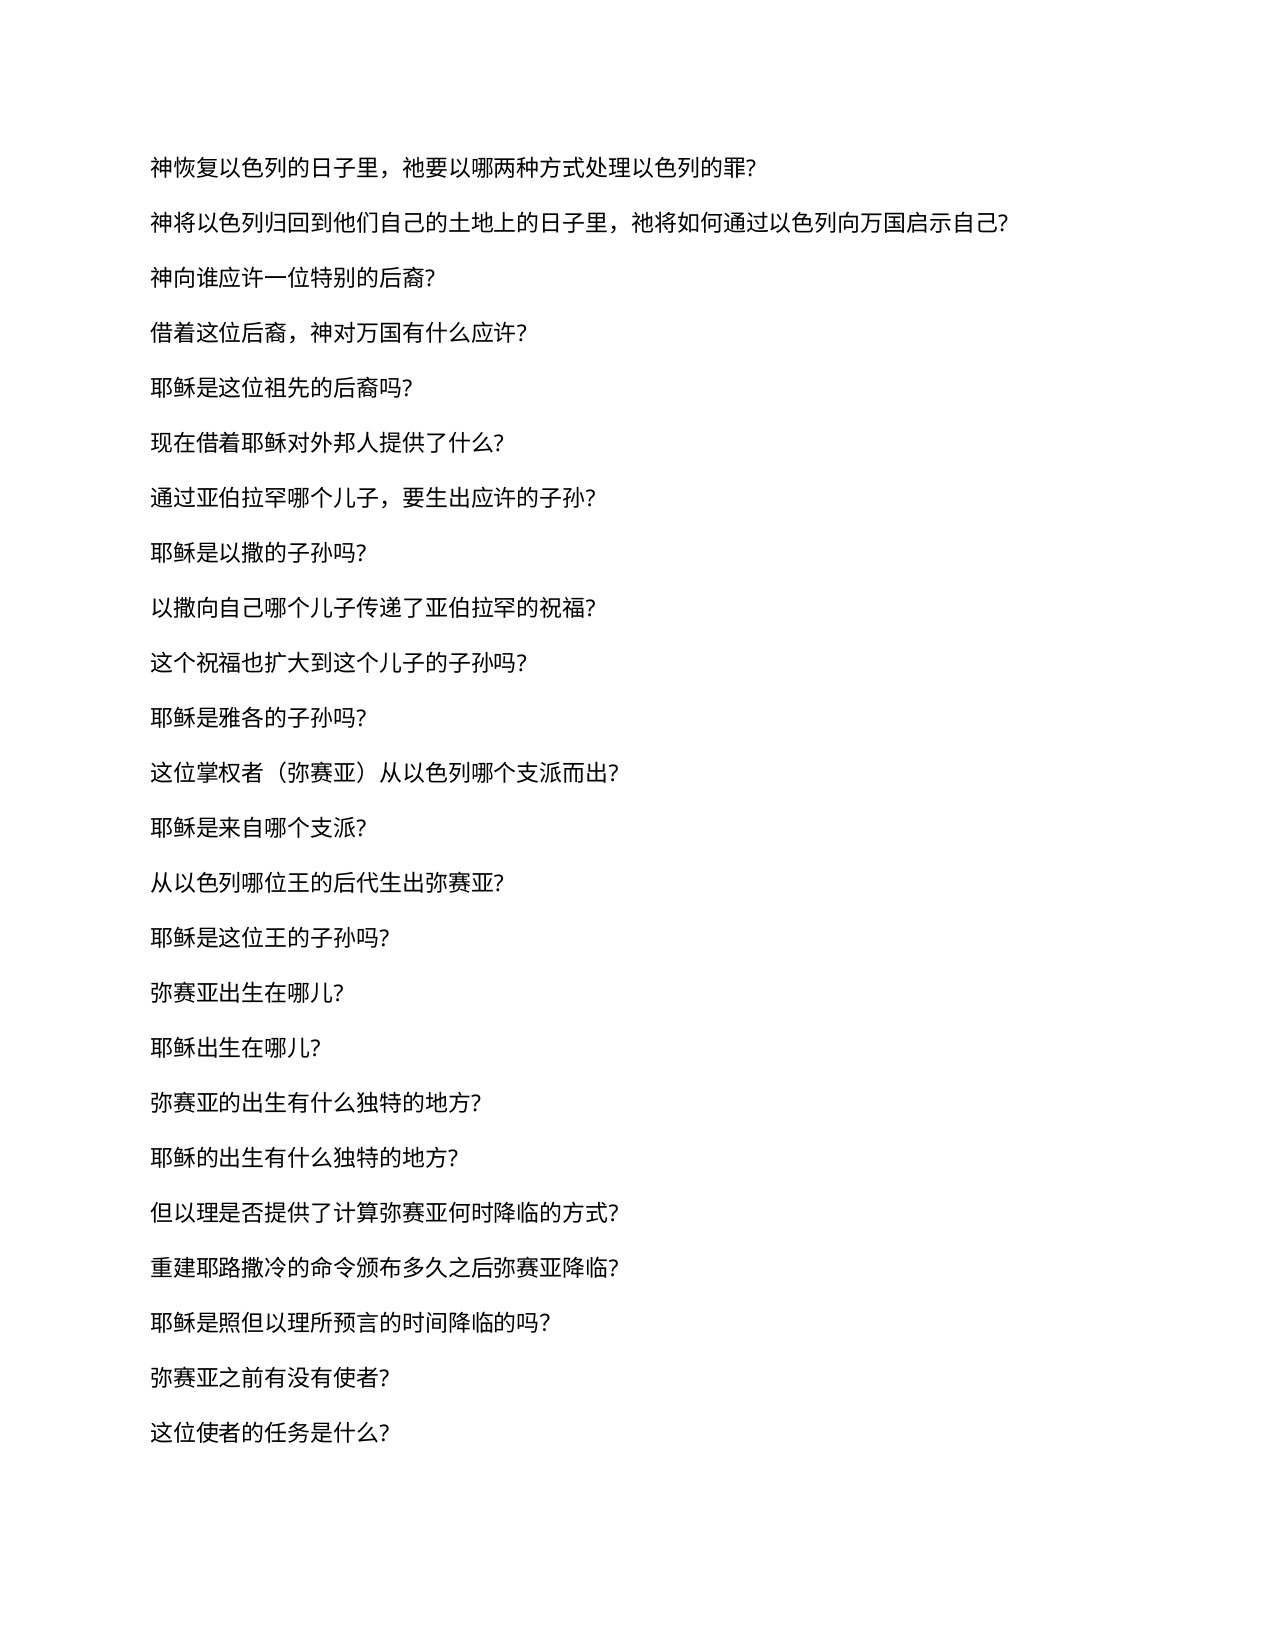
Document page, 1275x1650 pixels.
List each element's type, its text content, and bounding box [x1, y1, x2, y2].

text 这位掌权者（弥赛亚）从以色列哪个支派而出? [150, 755, 1125, 788]
text 神将以色列归回到他们自己的土地上的日子里，祂将如何通过以色列向万国启示自己? [150, 205, 1125, 238]
text 神恢复以色列的日子里，祂要以哪两种方式处理以色列的罪? [150, 150, 1125, 183]
text 弥赛亚之前有没有使者? [150, 1360, 1125, 1393]
text 弥赛亚的出生有什么独特的地方? [150, 1085, 1125, 1118]
text 弥赛亚出生在哪儿? [150, 975, 1125, 1008]
text 耶稣出生在哪儿? [150, 1030, 1125, 1063]
text 重建耶路撒冷的命令颁布多久之后弥赛亚降临? [150, 1250, 1125, 1283]
text 通过亚伯拉罕哪个儿子，要生出应许的子孙? [150, 480, 1125, 513]
text 这个祝福也扩大到这个儿子的子孙吗? [150, 645, 1125, 678]
text 耶稣是这位祖先的后裔吗? [150, 370, 1125, 403]
text 借着这位后裔，神对万国有什么应许? [150, 315, 1125, 348]
text 神向谁应许一位特别的后裔? [150, 260, 1125, 293]
text 以撒向自己哪个儿子传递了亚伯拉罕的祝福? [150, 590, 1125, 623]
text 这位使者的任务是什么? [150, 1415, 1125, 1448]
text 耶稣的出生有什么独特的地方? [150, 1140, 1125, 1173]
text 从以色列哪位王的后代生出弥赛亚? [150, 865, 1125, 898]
text 耶稣是来自哪个支派? [150, 810, 1125, 843]
text 耶稣是以撒的子孙吗? [150, 535, 1125, 568]
text 现在借着耶稣对外邦人提供了什么? [150, 425, 1125, 458]
text 耶稣是雅各的子孙吗? [150, 700, 1125, 733]
text 但以理是否提供了计算弥赛亚何时降临的方式? [150, 1195, 1125, 1228]
text 耶稣是照但以理所预言的时间降临的吗？ [150, 1305, 1125, 1338]
text 耶稣是这位王的子孙吗? [150, 920, 1125, 953]
